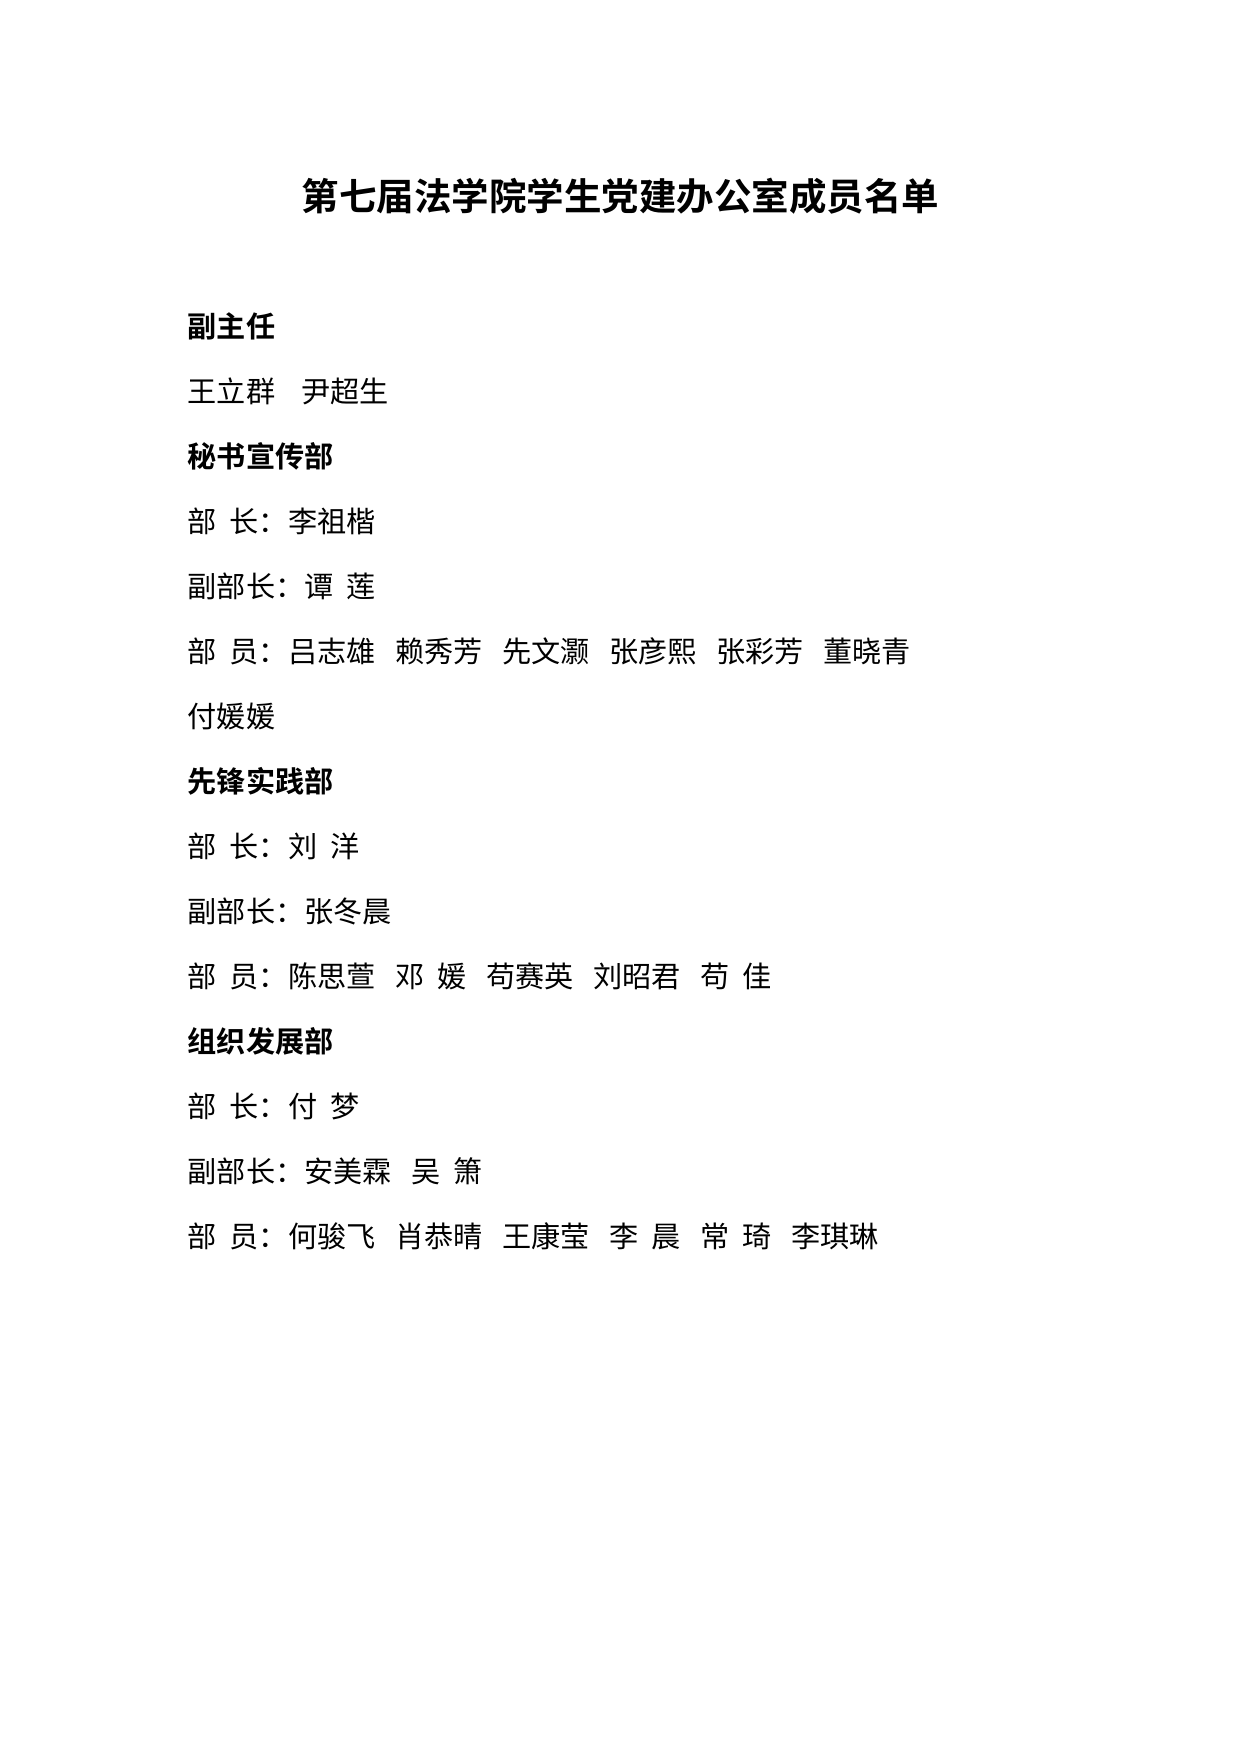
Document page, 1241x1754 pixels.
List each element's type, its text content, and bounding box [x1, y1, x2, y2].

text 副部长：安美霖 吴 箫 [187, 1137, 1053, 1202]
text 副主任 [187, 292, 1053, 357]
text 部 长：李祖楷 [187, 487, 1053, 552]
text 部 员：吕志雄 赖秀芳 先文灏 张彦熙 张彩芳 董晓青 [187, 617, 1053, 682]
text 第七届法学院学生党建办公室成员名单 [187, 162, 1053, 227]
text 秘书宣传部 [187, 422, 1053, 487]
text 王立群 尹超生 [187, 357, 1053, 422]
text 部 员：陈思萱 邓 媛 苟赛英 刘昭君 苟 佳 [187, 942, 1053, 1007]
text 付媛媛 [187, 682, 1053, 747]
text 部 长：刘 洋 [187, 812, 1053, 877]
text 部 员：何骏飞 肖恭晴 王康莹 李 晨 常 琦 李琪琳 [187, 1202, 1053, 1267]
text 先锋实践部 [187, 747, 1053, 812]
text 部 长：付 梦 [187, 1072, 1053, 1137]
text 副部长：张冬晨 [187, 877, 1053, 942]
text 组织发展部 [187, 1007, 1053, 1072]
text 副部长：谭 莲 [187, 552, 1053, 617]
